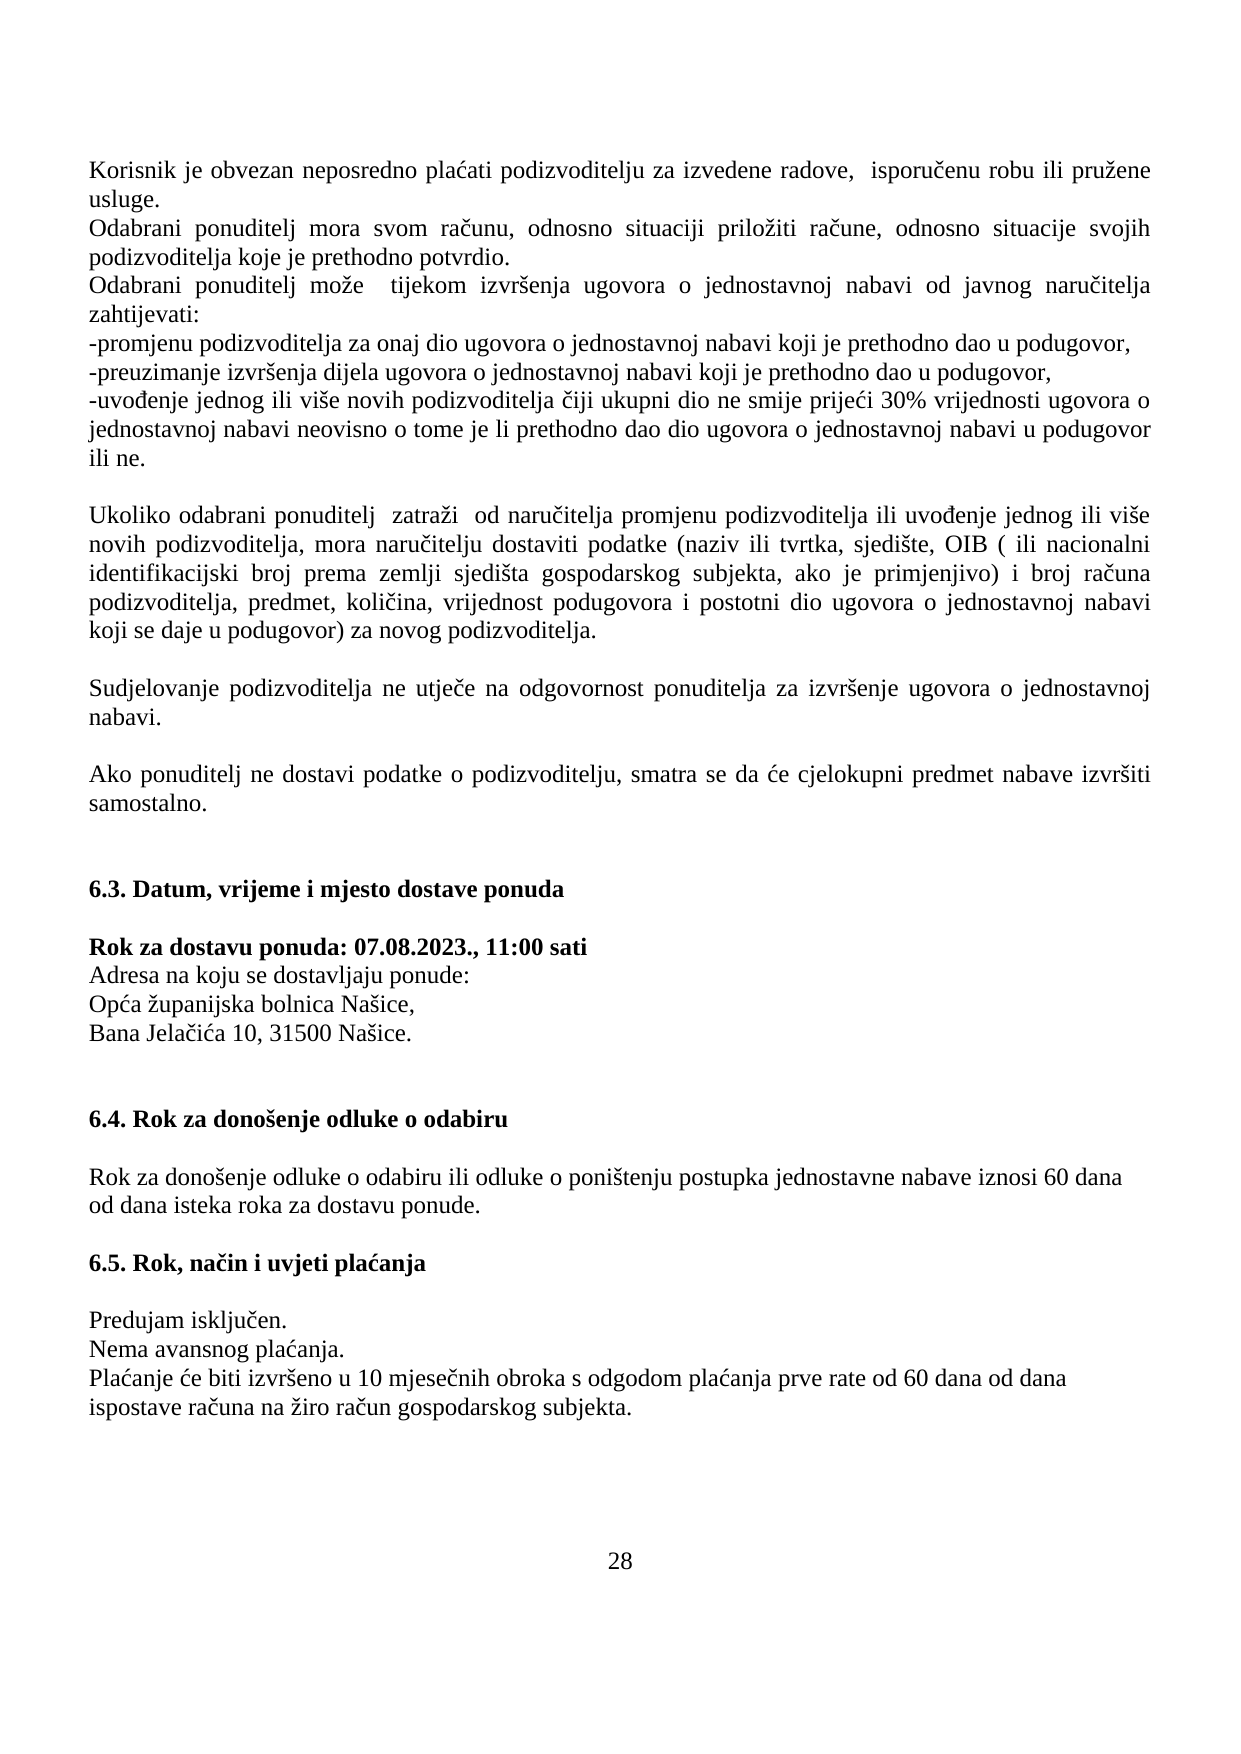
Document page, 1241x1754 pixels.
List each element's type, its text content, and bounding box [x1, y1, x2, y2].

text 6.3. Datum, vrijeme i mjesto dostave ponuda [89, 874, 1152, 903]
text 6.4. Rok za donošenje odluke o odabiru [89, 1104, 1152, 1133]
text -promjenu podizvoditelja za onaj dio ugovora o jednostavnoj nabavi koji je prethodno dao u podugovor, [89, 328, 1152, 357]
text Rok za donošenje odluke o odabiru ili odluke o poništenju postupka jednostavne nabave iznosi 60 dana od dana isteka roka za dostavu ponude. [89, 1162, 1152, 1219]
text Adresa na koju se dostavljaju ponude: [89, 960, 1152, 989]
text Odabrani ponuditelj može tijekom izvršenja ugovora o jednostavnoj nabavi od javnog naručitelja zahtijevati: [89, 270, 1152, 328]
text Plaćanje će biti izvršeno u 10 mjesečnih obroka s odgodom plaćanja prve rate od 60 dana od dana ispostave računa na žiro račun gospodarskog subjekta. [89, 1363, 1152, 1420]
text Nema avansnog plaćanja. [89, 1334, 1152, 1363]
text Sudjelovanje podizvoditelja ne utječe na odgovornost ponuditelja za izvršenje ugovora o jednostavnoj nabavi. [89, 673, 1152, 730]
text -uvođenje jednog ili više novih podizvoditelja čiji ukupni dio ne smije prijeći 30% vrijednosti ugovora o jednostavnoj nabavi neovisno o tome je li prethodno dao dio ugovora o jednostavnoj nabavi u podugovor ili ne. [89, 385, 1152, 472]
text Korisnik je obvezan neposredno plaćati podizvoditelju za izvedene radove, isporučenu robu ili pružene usluge. [89, 155, 1152, 213]
text Ako ponuditelj ne dostavi podatke o podizvoditelju, smatra se da će cjelokupni predmet nabave izvršiti samostalno. [89, 759, 1152, 817]
text 6.5. Rok, način i uvjeti plaćanja [89, 1248, 1152, 1277]
text Odabrani ponuditelj mora svom računu, odnosno situaciji priložiti račune, odnosno situacije svojih podizvoditelja koje je prethodno potvrdio. [89, 213, 1152, 270]
text Bana Jelačića 10, 31500 Našice. [89, 1018, 1152, 1047]
text Rok za dostavu ponuda: 07.08.2023., 11:00 sati [89, 932, 1152, 960]
text Predujam isključen. [89, 1305, 1152, 1334]
text Opća županijska bolnica Našice, [89, 989, 1152, 1018]
text -preuzimanje izvršenja dijela ugovora o jednostavnoj nabavi koji je prethodno dao u podugovor, [89, 357, 1152, 385]
text Ukoliko odabrani ponuditelj zatraži od naručitelja promjenu podizvoditelja ili uvođenje jednog ili više novih podizvoditelja, mora naručitelju dostaviti podatke (naziv ili tvrtka, sjedište, OIB ( ili nacionalni identifikacijski broj prema zemlji sjedišta gospodarskog subjekta, ako je primjenjivo) i broj računa podizvoditelja, predmet, količina, vrijednost podugovora i postotni dio ugovora o jednostavnoj nabavi koji se daje u podugovor) za novog podizvoditelja. [89, 500, 1152, 644]
